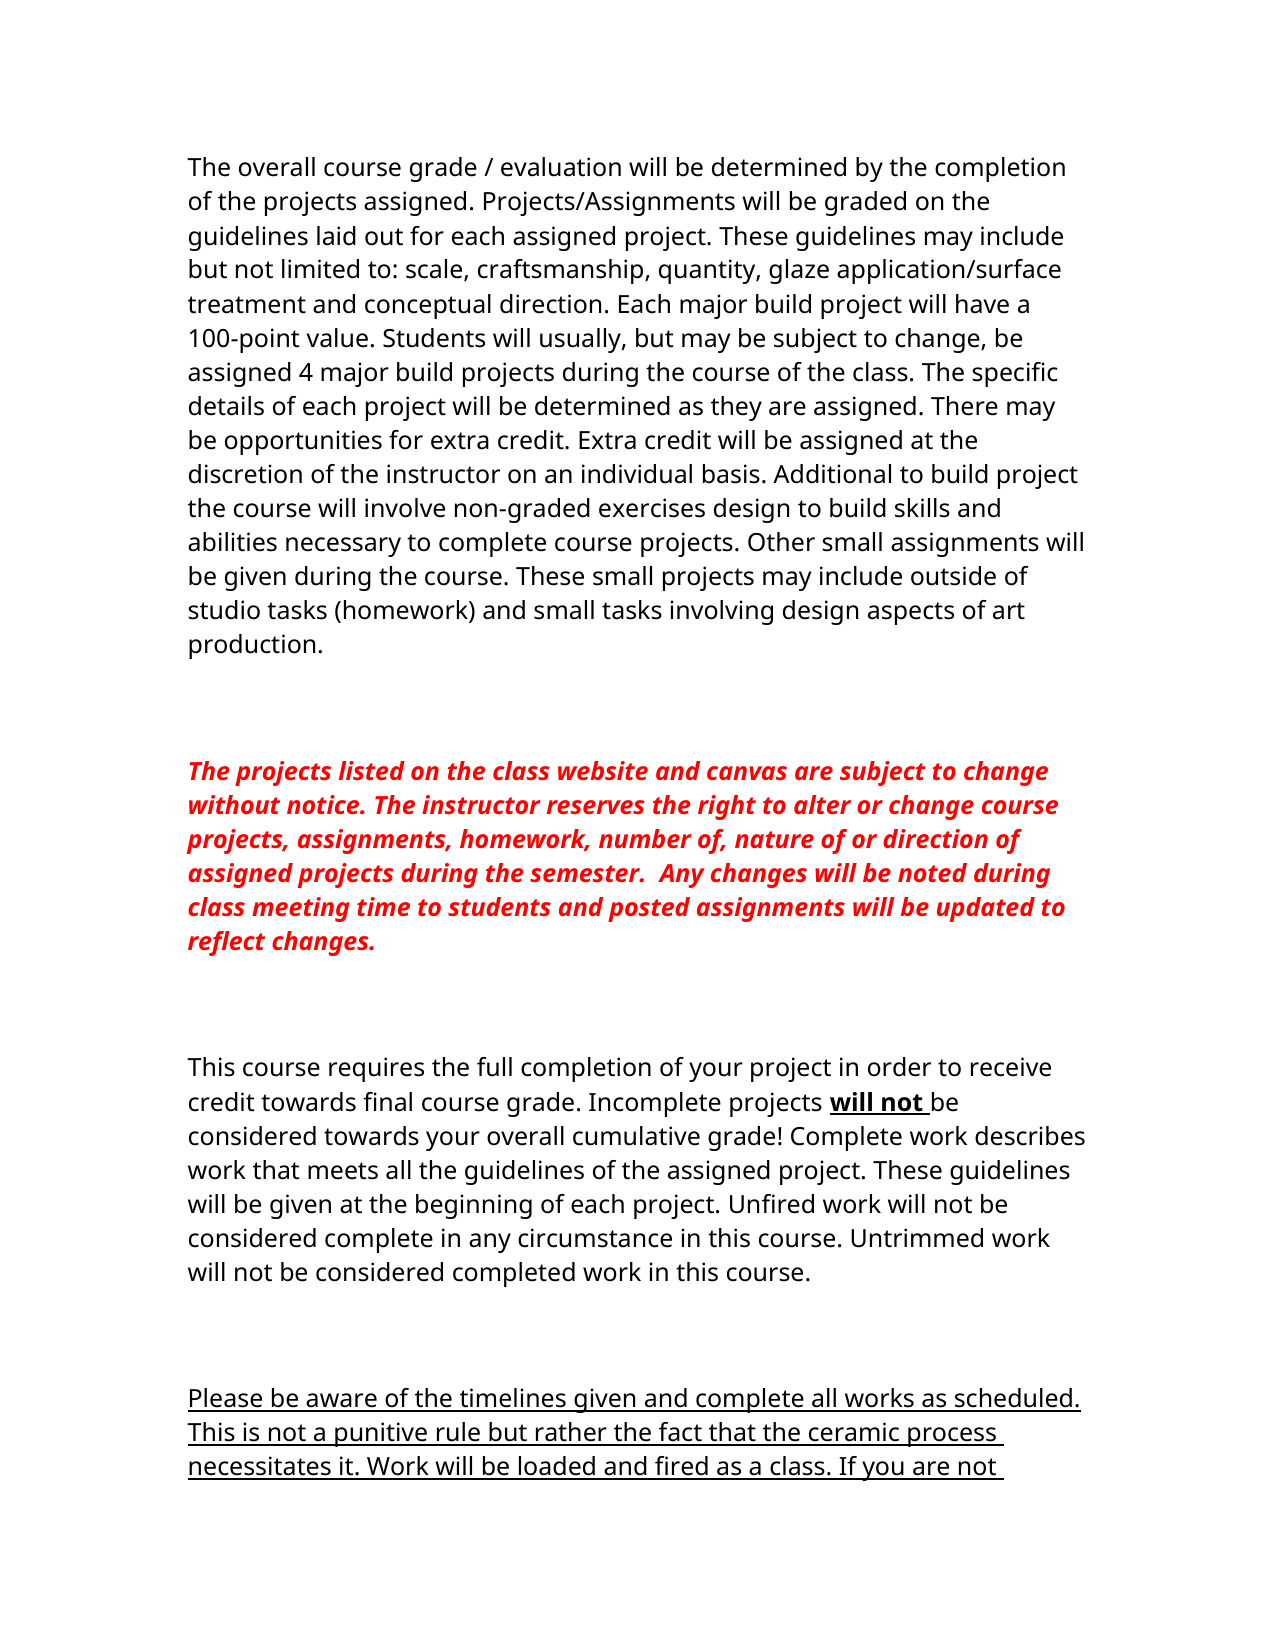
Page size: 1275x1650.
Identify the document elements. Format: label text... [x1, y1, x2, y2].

text This course requires the full completion of your project in order to receive credit towards final course grade. Incomplete projects will not be considered towards your overall cumulative grade! Complete work describes work that meets all the guidelines of the assigned project. These guidelines will be given at the beginning of each project. Unfired work will not be considered complete in any circumstance in this course. Untrimmed work will not be considered completed work in this course. [187, 1050, 1087, 1288]
text The projects listed on the class website and canvas are subject to change without notice. The instructor reserves the right to alter or change course projects, assignments, homework, number of, nature of or direction of assigned projects during the semester. Any changes will be noted during class meeting time to students and posted assignments will be updated to reflect changes. [187, 753, 1087, 958]
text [187, 1381, 1087, 1483]
text The overall course grade / evaluation will be determined by the completion of the projects assigned. Projects/Assignments will be graded on the guidelines laid out for each assigned project. These guidelines may include but not limited to: scale, craftsmanship, quantity, glaze application/surface treatment and conceptual direction. Each major build project will have a 100-point value. Students will usually, but may be subject to change, be assigned 4 major build projects during the course of the class. The specific details of each project will be determined as they are assigned. There may be opportunities for extra credit. Extra credit will be assigned at the discretion of the instructor on an individual basis. Additional to build project the course will involve non-graded exercises design to build skills and abilities necessary to complete course projects. Other small assignments will be given during the course. These small projects may include outside of studio tasks (homework) and small tasks involving design aspects of art production. [187, 150, 1087, 661]
